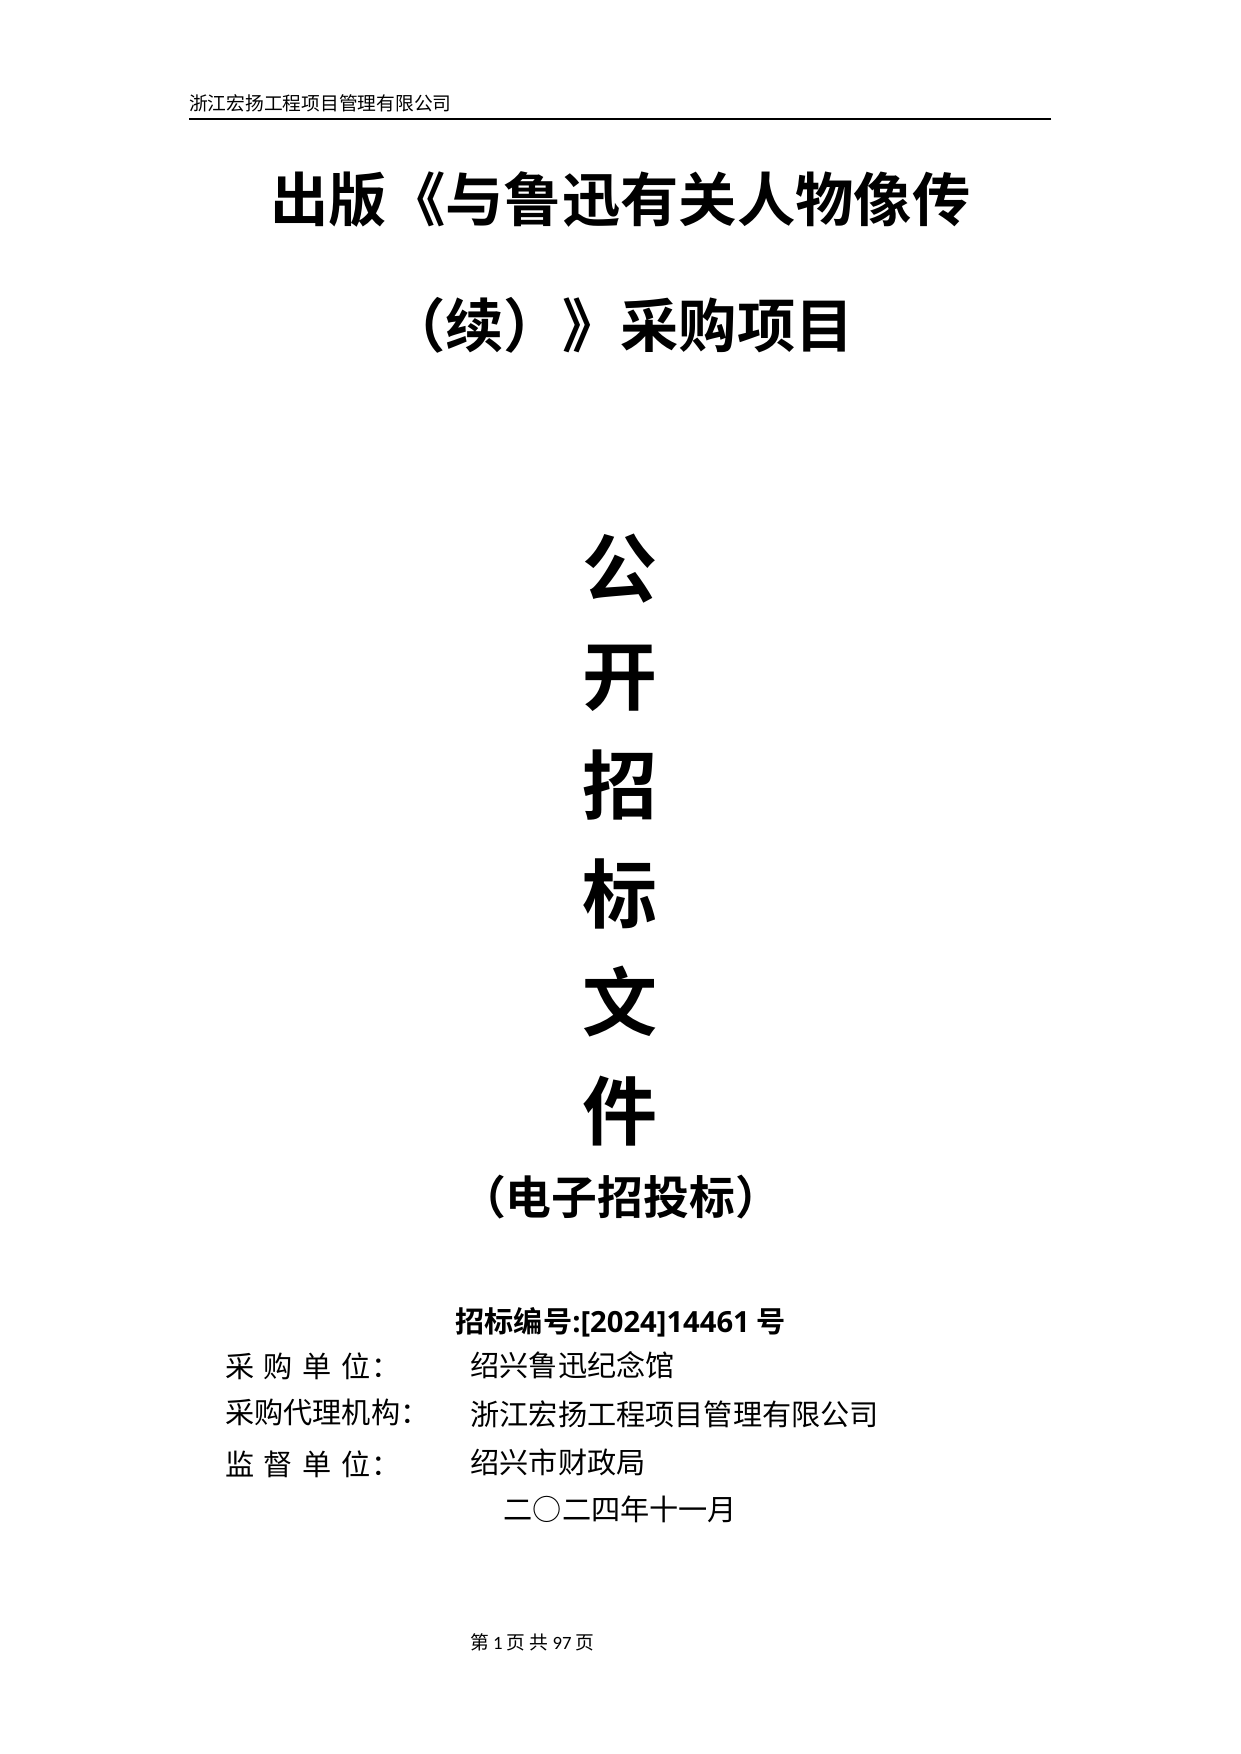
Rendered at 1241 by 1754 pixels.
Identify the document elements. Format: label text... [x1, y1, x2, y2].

table_header 绍兴鲁迅纪念馆 [459, 1341, 1026, 1387]
table_cell 监督单位： [214, 1438, 459, 1484]
text 招标编号:[2024]14461号 [189, 1298, 1051, 1341]
text 公 [189, 509, 1051, 618]
text 文 [189, 944, 1051, 1052]
text 出版《与鲁迅有关人物像传（续）》采购项目 [189, 153, 1051, 365]
text 招 [189, 726, 1051, 835]
table_cell 绍兴市财政局 [459, 1438, 1026, 1484]
table_header 采购单位： [214, 1341, 459, 1387]
text （电子招投标） [189, 1161, 1051, 1227]
text 件 [189, 1052, 1051, 1161]
text 开 [189, 618, 1051, 726]
table_cell 采购代理机构： [214, 1387, 459, 1438]
text 标 [189, 835, 1051, 944]
table_cell 浙江宏扬工程项目管理有限公司 [459, 1387, 1026, 1438]
table_cell 二○二四年十一月 [214, 1484, 1026, 1530]
